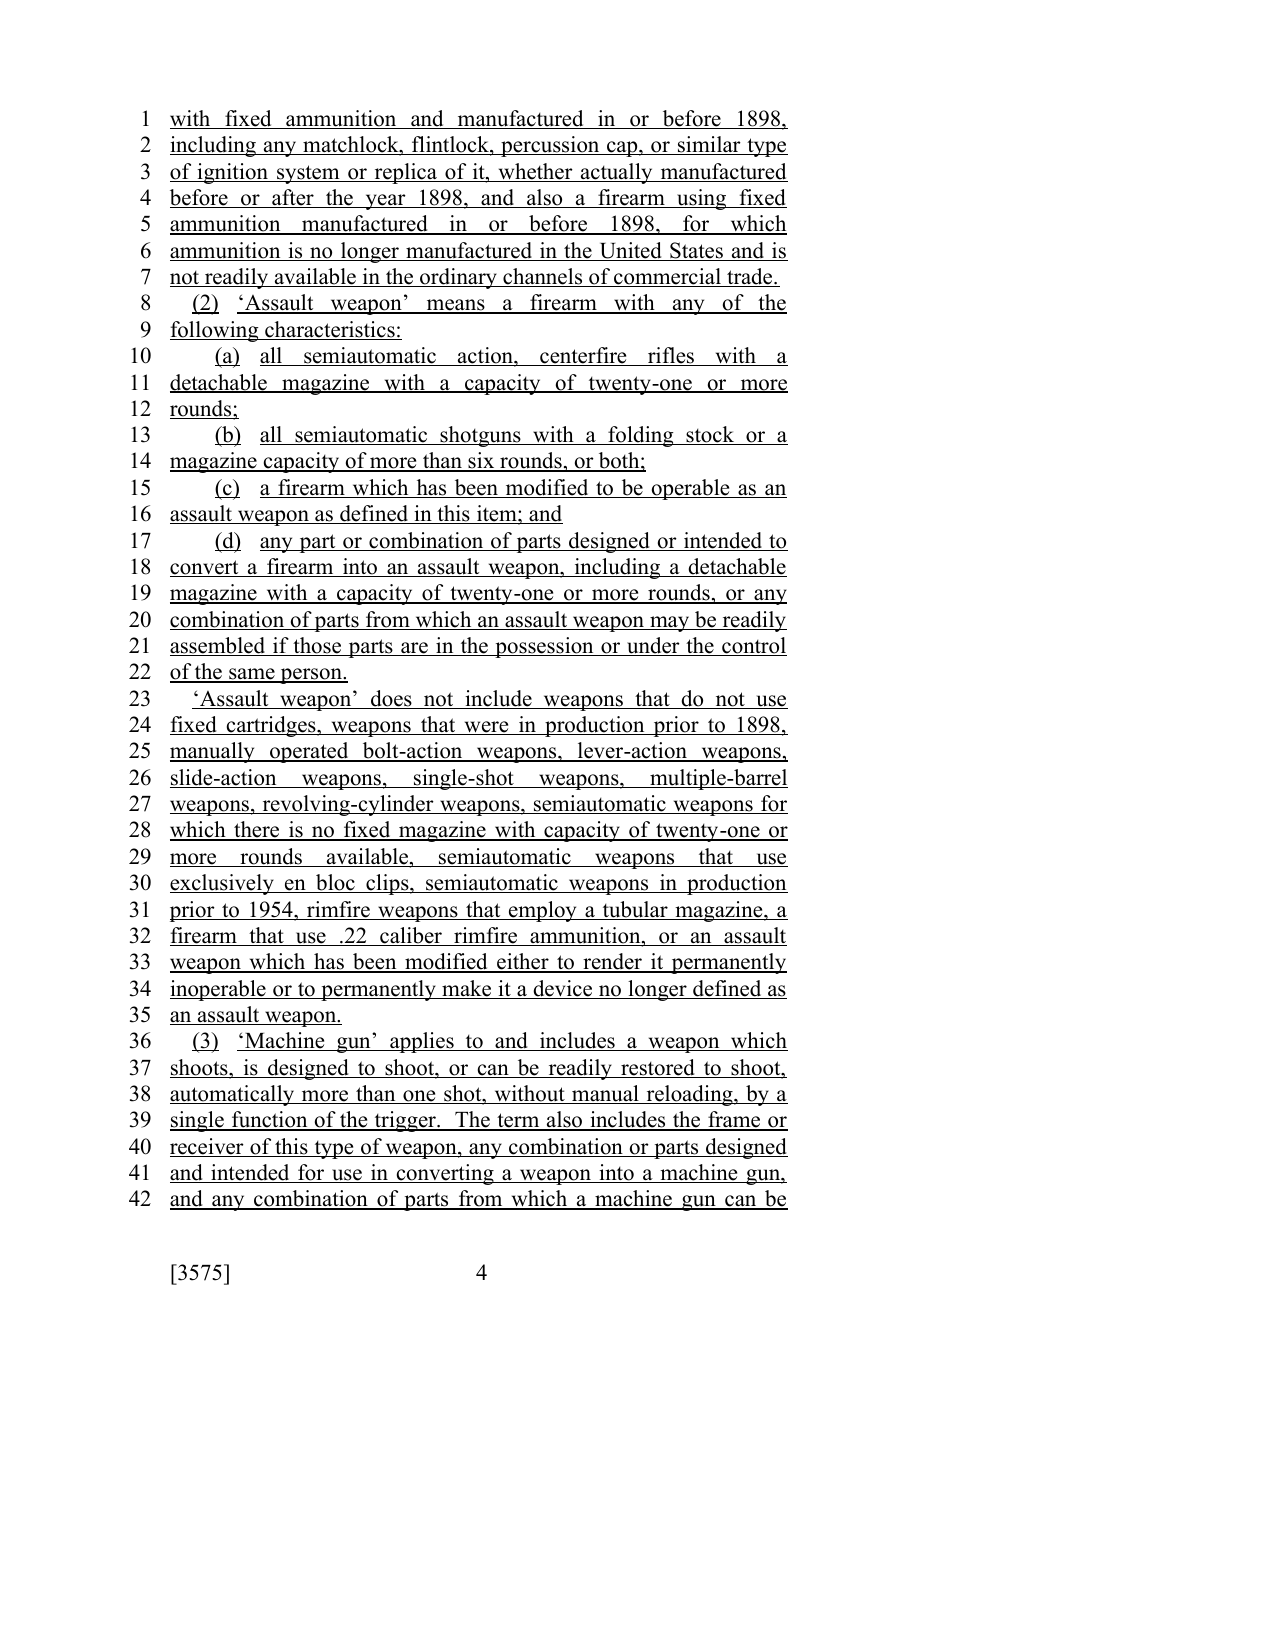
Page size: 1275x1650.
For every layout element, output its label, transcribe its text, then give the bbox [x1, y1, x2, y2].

text (a) all semiautomatic action, centerfire rifles with a detachable magazine with a capacity of twenty-one or more rounds; [169, 342, 787, 391]
text (d) any part or combination of parts designed or intended to convert a firearm into an assault weapon, including a detachable magazine with a capacity of twenty-one or more rounds, or any combination of parts from which an assault weapon may be readily assembled if those parts are in the possession or under the control of the same person. [169, 527, 787, 576]
text (b) all semiautomatic shotguns with a folding stock or a magazine capacity of more than six rounds, or both; [169, 421, 787, 474]
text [169, 129, 787, 154]
text (c) a firearm which has been modified to be operable as an assault weapon as defined in this item; and [169, 474, 787, 527]
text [169, 1183, 787, 1208]
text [169, 105, 787, 128]
text (a) all semiautomatic action, centerfire rifles with a detachable magazine with a capacity of twenty-one or more rounds; [169, 392, 787, 421]
text (2) ‘Assault weapon’ means a firearm with any of the following characteristics: [169, 289, 787, 342]
